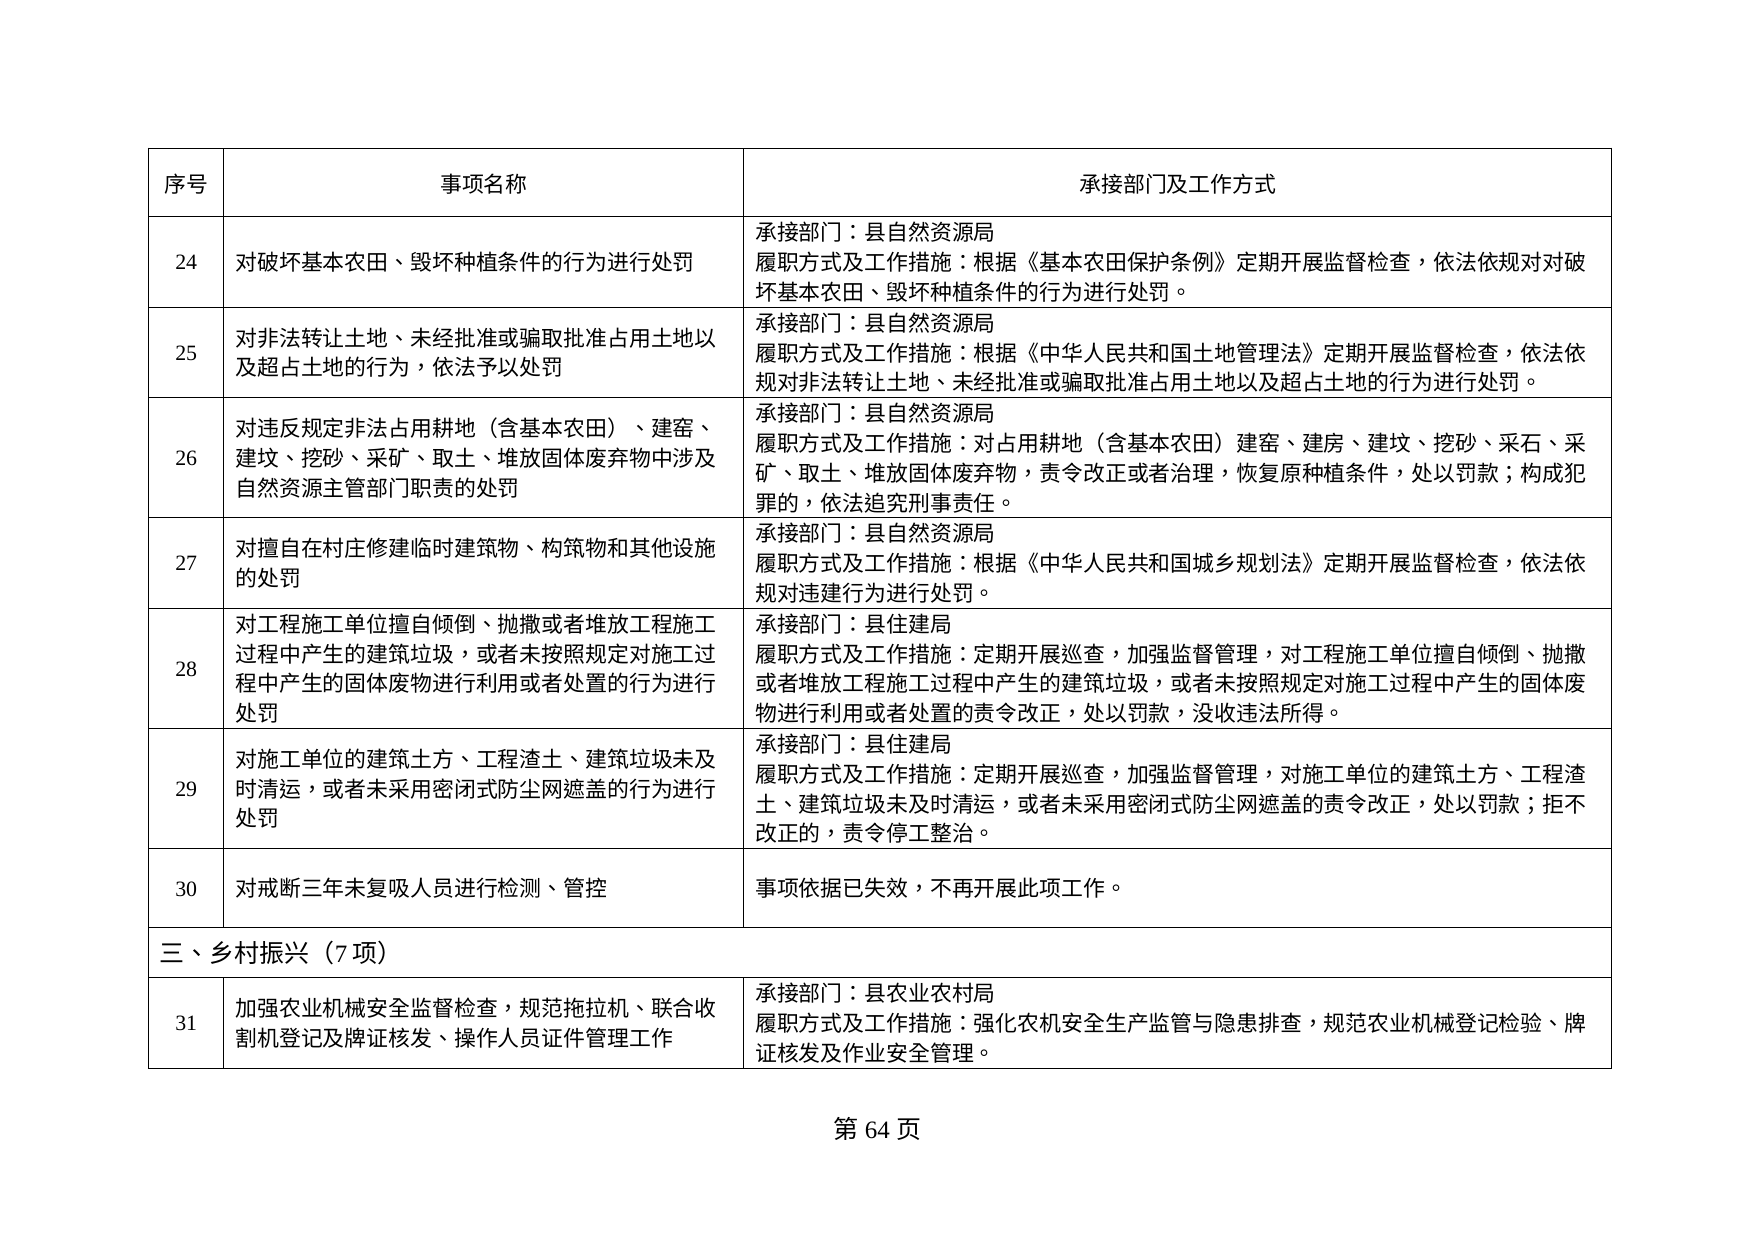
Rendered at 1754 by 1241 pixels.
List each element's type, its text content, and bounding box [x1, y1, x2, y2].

table_cell 承接部门：县住建局 履职方式及工作措施：定期开展巡查，加强监督管理，对工程施工单位擅自倾倒、抛撒或者堆放工程施工过程中产生的建筑垃圾，或者未按照规定对施工过程中产生的固体废物进行利用或者处置的责令改正，处以罚款，没收违法所得。 [744, 609, 1611, 728]
table_cell 28 [149, 609, 223, 728]
table_cell 事项依据已失效，不再开展此项工作。 [744, 849, 1611, 927]
table_cell 对施工单位的建筑土方、工程渣土、建筑垃圾未及时清运，或者未采用密闭式防尘网遮盖的行为进行处罚 [224, 729, 743, 848]
table_cell 承接部门：县自然资源局 履职方式及工作措施：根据《基本农田保护条例》定期开展监督检查，依法依规对对破坏基本农田、毁坏种植条件的行为进行处罚。 [744, 217, 1611, 307]
table_cell 对擅自在村庄修建临时建筑物、构筑物和其他设施的处罚 [224, 518, 743, 608]
table_header 序号 [149, 149, 223, 216]
table_cell 25 [149, 308, 223, 397]
table_cell 对破坏基本农田、毁坏种植条件的行为进行处罚 [224, 217, 743, 307]
table_cell 对戒断三年未复吸人员进行检测、管控 [224, 849, 743, 927]
table_cell 加强农业机械安全监督检查，规范拖拉机、联合收割机登记及牌证核发、操作人员证件管理工作 [224, 978, 743, 1068]
table_cell 30 [149, 849, 223, 927]
table_cell 三、乡村振兴（7项） [149, 928, 1611, 977]
table_cell 承接部门：县自然资源局 履职方式及工作措施：根据《中华人民共和国城乡规划法》定期开展监督检查，依法依规对违建行为进行处罚。 [744, 518, 1611, 608]
table_header 事项名称 [224, 149, 743, 216]
table_cell 31 [149, 978, 223, 1068]
table_header 承接部门及工作方式 [744, 149, 1611, 216]
table_cell 承接部门：县自然资源局 履职方式及工作措施：根据《中华人民共和国土地管理法》定期开展监督检查，依法依规对非法转让土地、未经批准或骗取批准占用土地以及超占土地的行为进行处罚。 [744, 308, 1611, 397]
table_cell 对工程施工单位擅自倾倒、抛撒或者堆放工程施工过程中产生的建筑垃圾，或者未按照规定对施工过程中产生的固体废物进行利用或者处置的行为进行处罚 [224, 609, 743, 728]
table_cell 对非法转让土地、未经批准或骗取批准占用土地以及超占土地的行为，依法予以处罚 [224, 308, 743, 397]
table_cell 对违反规定非法占用耕地（含基本农田）、建窑、建坟、挖砂、采矿、取土、堆放固体废弃物中涉及自然资源主管部门职责的处罚 [224, 398, 743, 517]
table_cell 承接部门：县住建局 履职方式及工作措施：定期开展巡查，加强监督管理，对施工单位的建筑土方、工程渣土、建筑垃圾未及时清运，或者未采用密闭式防尘网遮盖的责令改正，处以罚款；拒不改正的，责令停工整治。 [744, 729, 1611, 848]
table_cell 承接部门：县农业农村局 履职方式及工作措施：强化农机安全生产监管与隐患排查，规范农业机械登记检验、牌证核发及作业安全管理。 [744, 978, 1611, 1068]
table_cell 27 [149, 518, 223, 608]
table_cell 29 [149, 729, 223, 848]
table_cell 24 [149, 217, 223, 307]
table_cell 承接部门：县自然资源局 履职方式及工作措施：对占用耕地（含基本农田）建窑、建房、建坟、挖砂、采石、采矿、取土、堆放固体废弃物，责令改正或者治理，恢复原种植条件，处以罚款；构成犯罪的，依法追究刑事责任。 [744, 398, 1611, 517]
table_cell 26 [149, 398, 223, 517]
